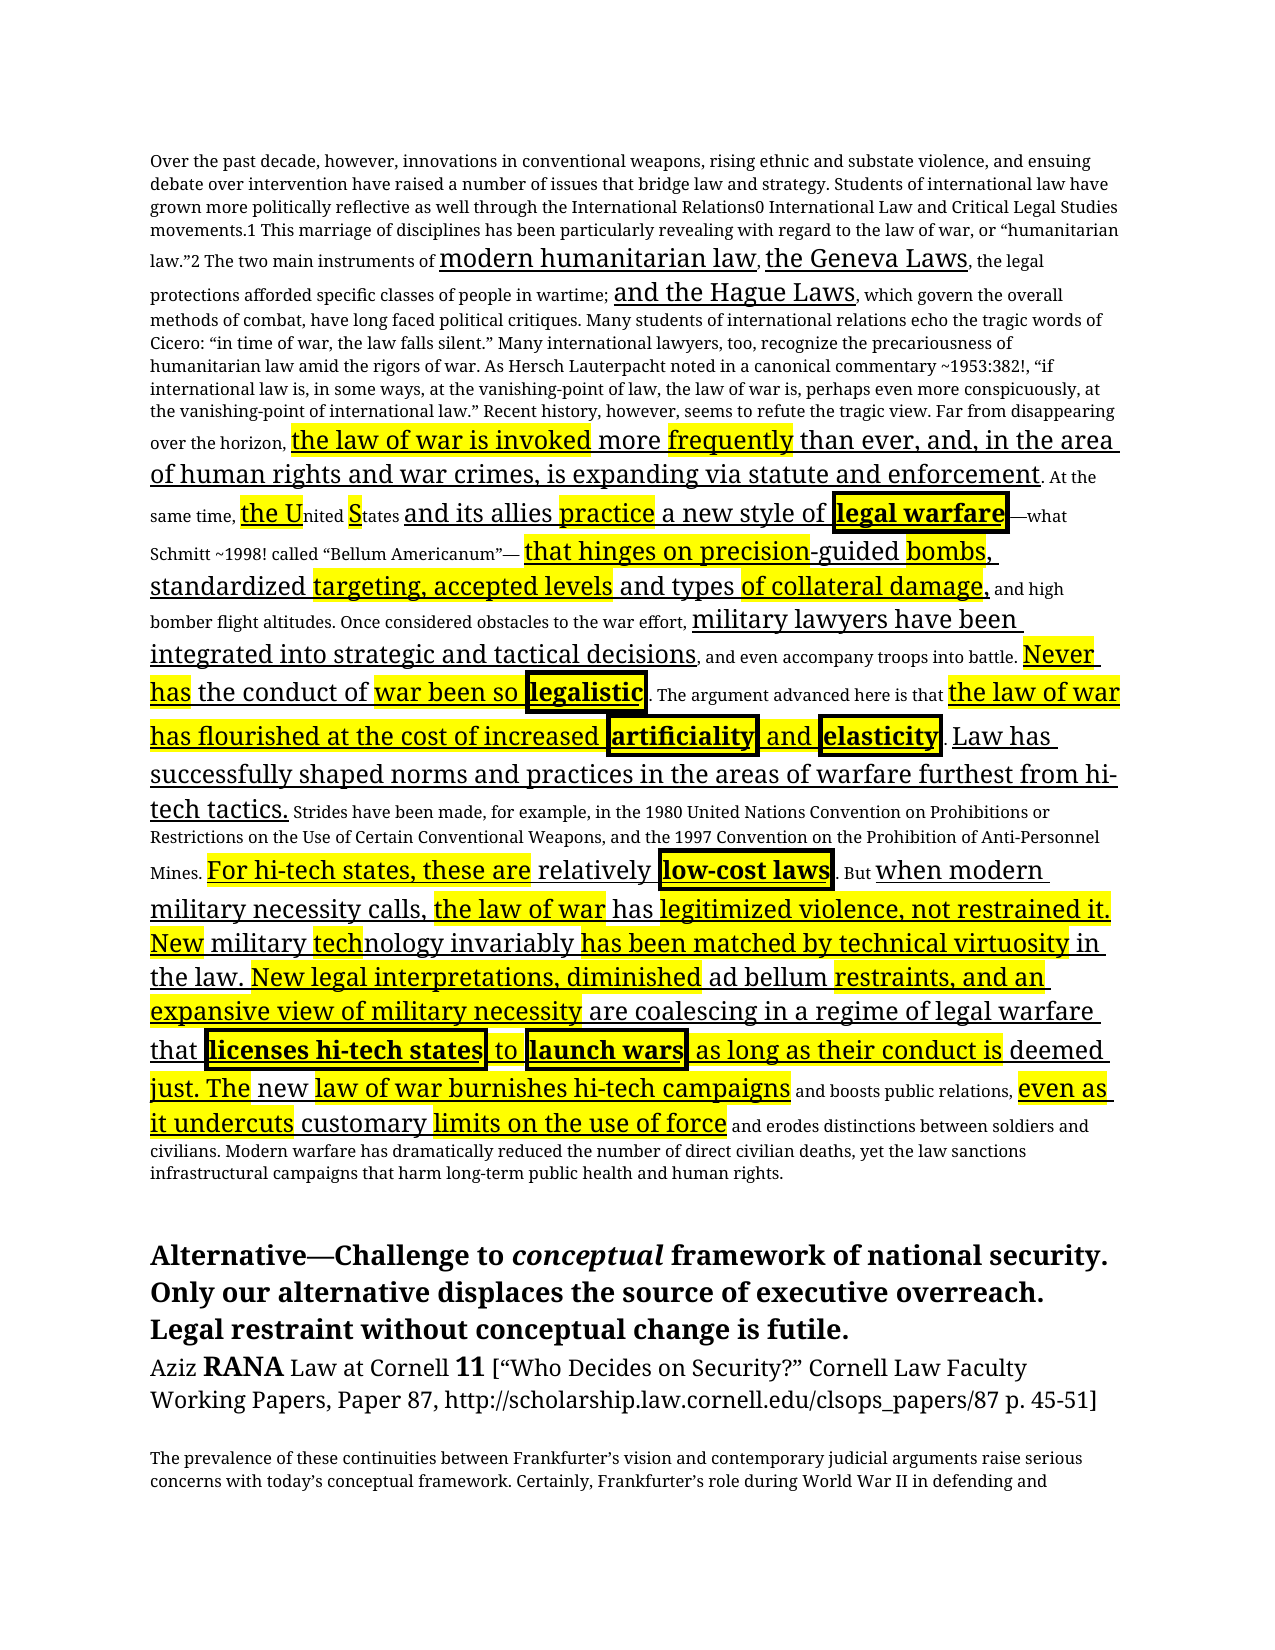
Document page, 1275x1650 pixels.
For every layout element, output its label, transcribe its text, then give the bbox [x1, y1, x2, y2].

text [150, 150, 1125, 1185]
subtitle Alternative—Challenge to conceptual framework of national security. Only our alternative displaces the source of executive overreach. Legal restraint without conceptual change is futile. [150, 1237, 1125, 1347]
text Aziz RANA Law at Cornell 11 [“Who Decides on Security?” Cornell Law Faculty Working Papers, Paper 87, http://scholarship.law.cornell.edu/clsops_papers/87 p. 45-51] [150, 1347, 1125, 1416]
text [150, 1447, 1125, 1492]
